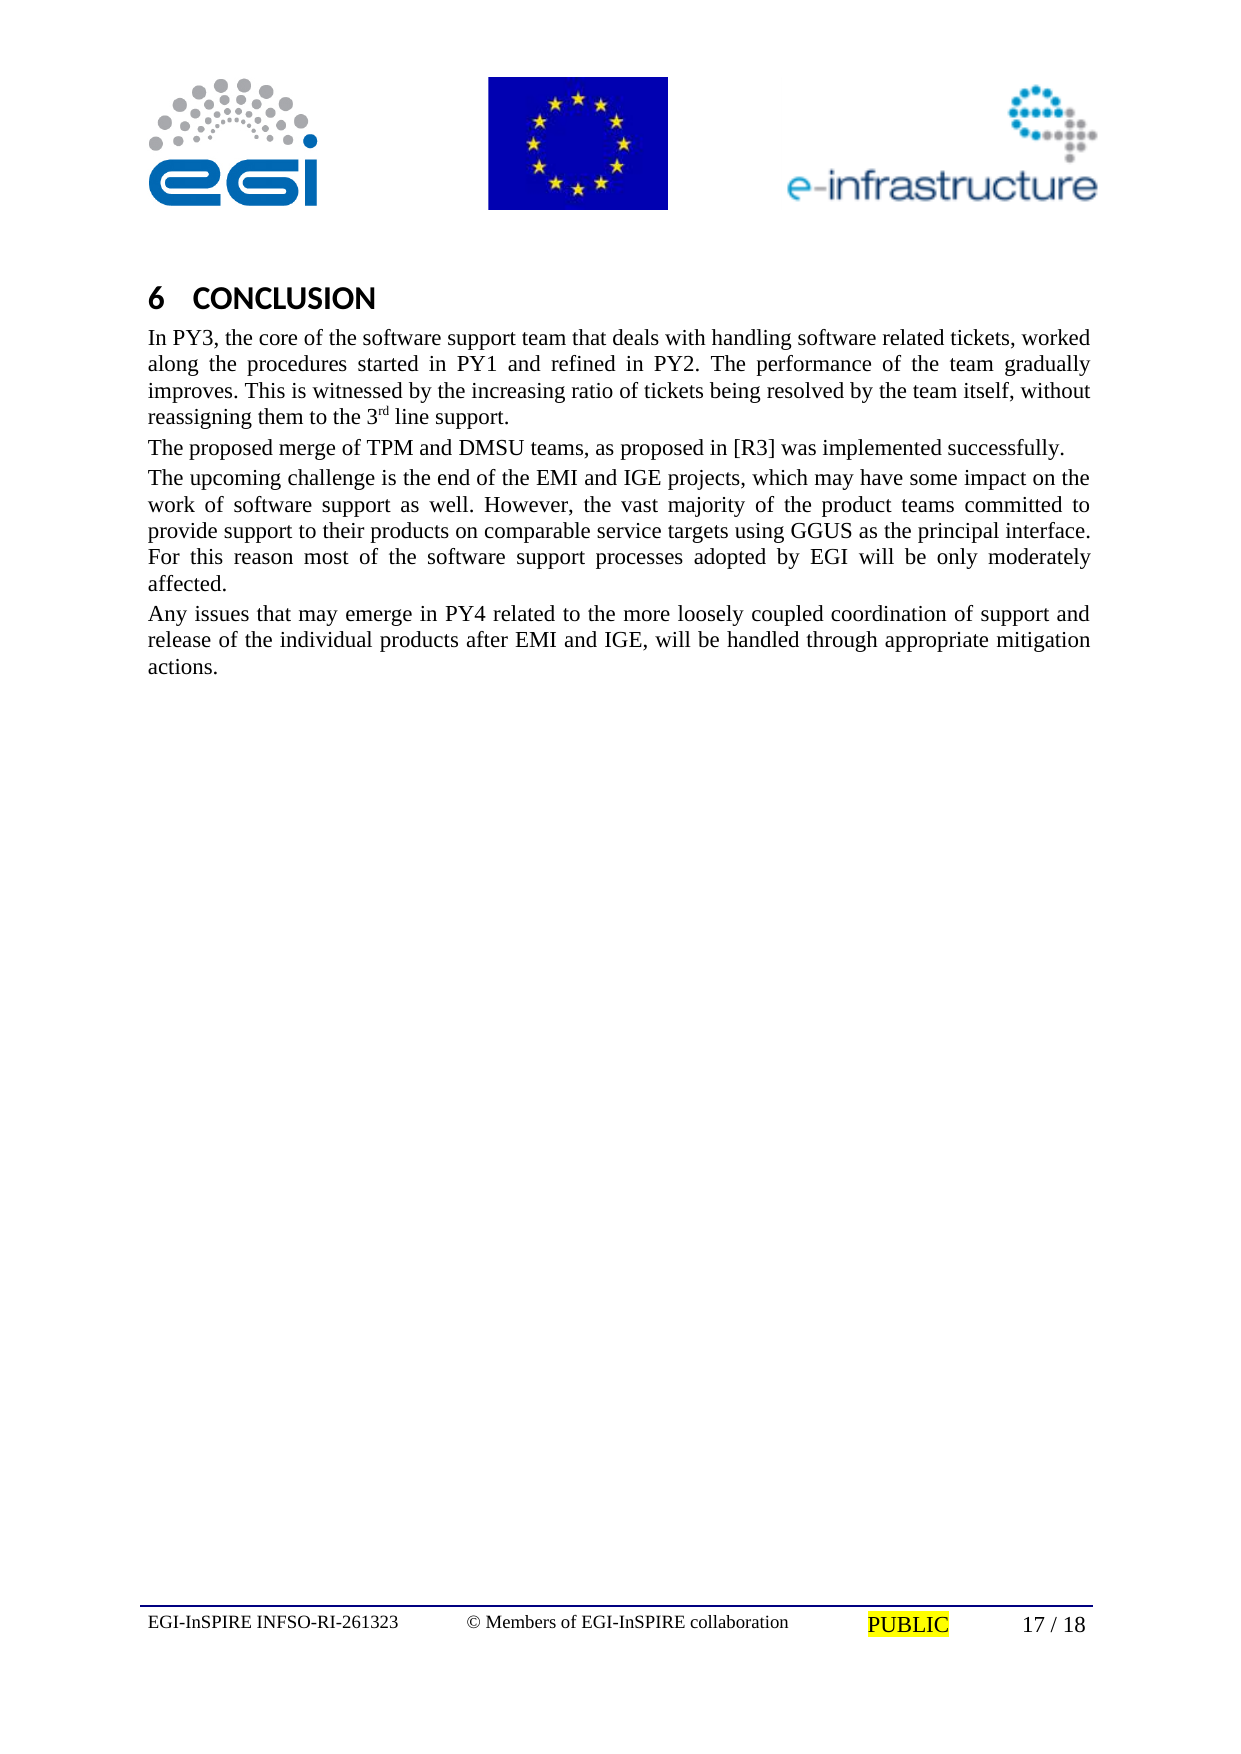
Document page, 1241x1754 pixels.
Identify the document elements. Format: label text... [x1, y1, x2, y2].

picture [147, 77, 318, 208]
text The upcoming challenge is the end of the EMI and IGE projects, which may have some impact on the work of software support as well. However, the vast majority of the product teams committed to provide support to their products on comparable service targets using GGUS as the principal interface. For this reason most of the software support processes adopted by EGI will be only moderately affected. [148, 464, 1092, 596]
text In PY3, the core of the software support team that deals with handling software related tickets, worked along the procedures started in PY1 and refined in PY2. The performance of the team gradually improves. This is witnessed by the increasing ratio of tickets being resolved by the team itself, without reassigning them to the 3rd line support. [148, 324, 1092, 429]
picture [780, 77, 1106, 210]
text The proposed merge of TPM and DMSU teams, as proposed in [R3] was implemented successfully. [148, 434, 1092, 460]
text Any issues that may emerge in PY4 related to the more loosely coupled coordination of support and release of the individual products after EMI and IGE, will be handled through appropriate mitigation actions. [148, 600, 1092, 679]
picture [488, 77, 668, 210]
subtitle Conclusion [148, 277, 1092, 318]
